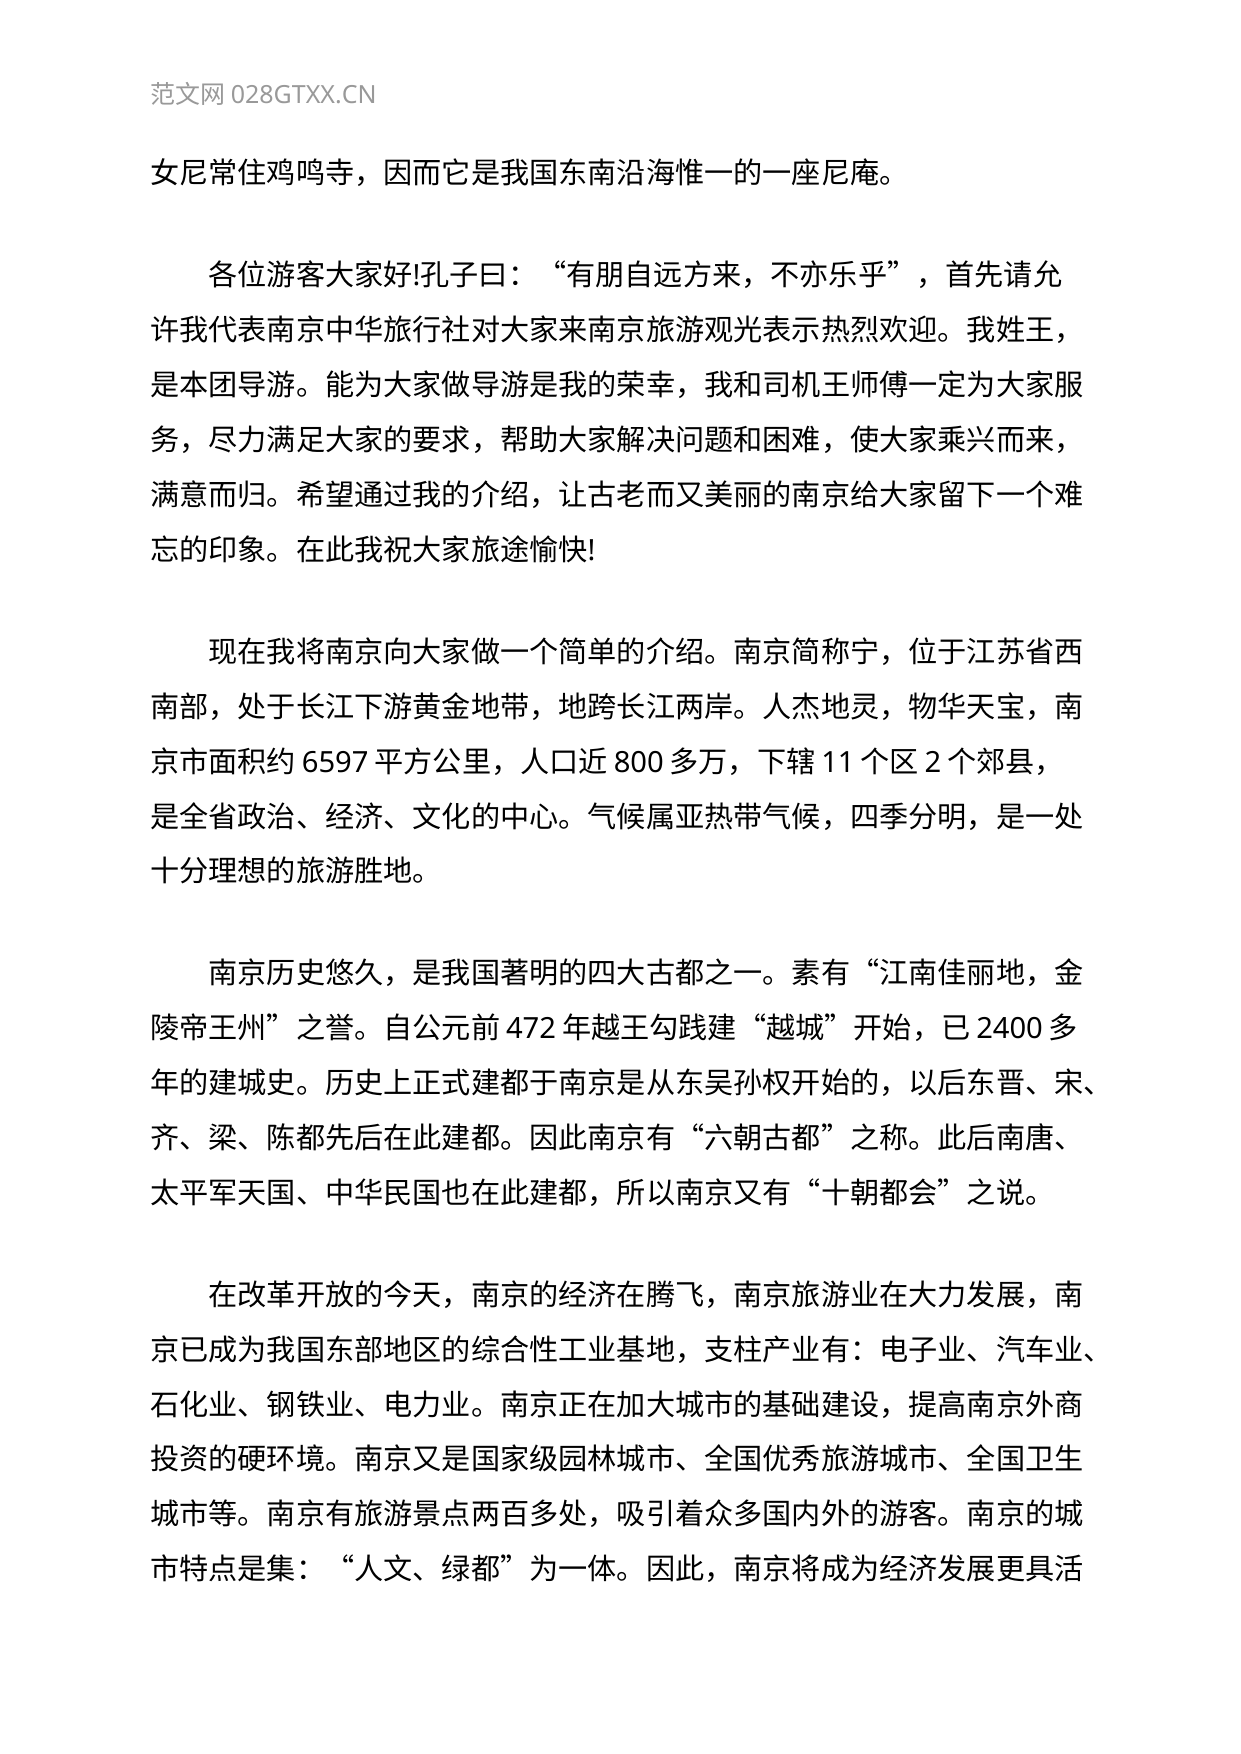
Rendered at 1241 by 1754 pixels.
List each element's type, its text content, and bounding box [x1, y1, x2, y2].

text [150, 1271, 1090, 1588]
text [150, 150, 1090, 192]
text 南京历史悠久，是我国著明的四大古都之一。素有“江南佳丽地，金陵帝王州”之誉。自公元前472年越王勾践建“越城”开始，已2400多年的建城史。历史上正式建都于南京是从东吴孙权开始的，以后东晋、宋、齐、梁、陈都先后在此建都。因此南京有“六朝古都”之称。此后南唐、太平军天国、中华民国也在此建都，所以南京又有“十朝都会”之说。 [150, 950, 1090, 1212]
text 各位游客大家好!孔子曰：“有朋自远方来，不亦乐乎”，首先请允许我代表南京中华旅行社对大家来南京旅游观光表示热烈欢迎。我姓王，是本团导游。能为大家做导游是我的荣幸，我和司机王师傅一定为大家服务，尽力满足大家的要求，帮助大家解决问题和困难，使大家乘兴而来，满意而归。希望通过我的介绍，让古老而又美丽的南京给大家留下一个难忘的印象。在此我祝大家旅途愉快! [150, 252, 1090, 569]
text 现在我将南京向大家做一个简单的介绍。南京简称宁，位于江苏省西南部，处于长江下游黄金地带，地跨长江两岸。人杰地灵，物华天宝，南京市面积约6597平方公里，人口近800多万，下辖11个区2个郊县，是全省政治、经济、文化的中心。气候属亚热带气候，四季分明，是一处十分理想的旅游胜地。 [150, 628, 1090, 890]
